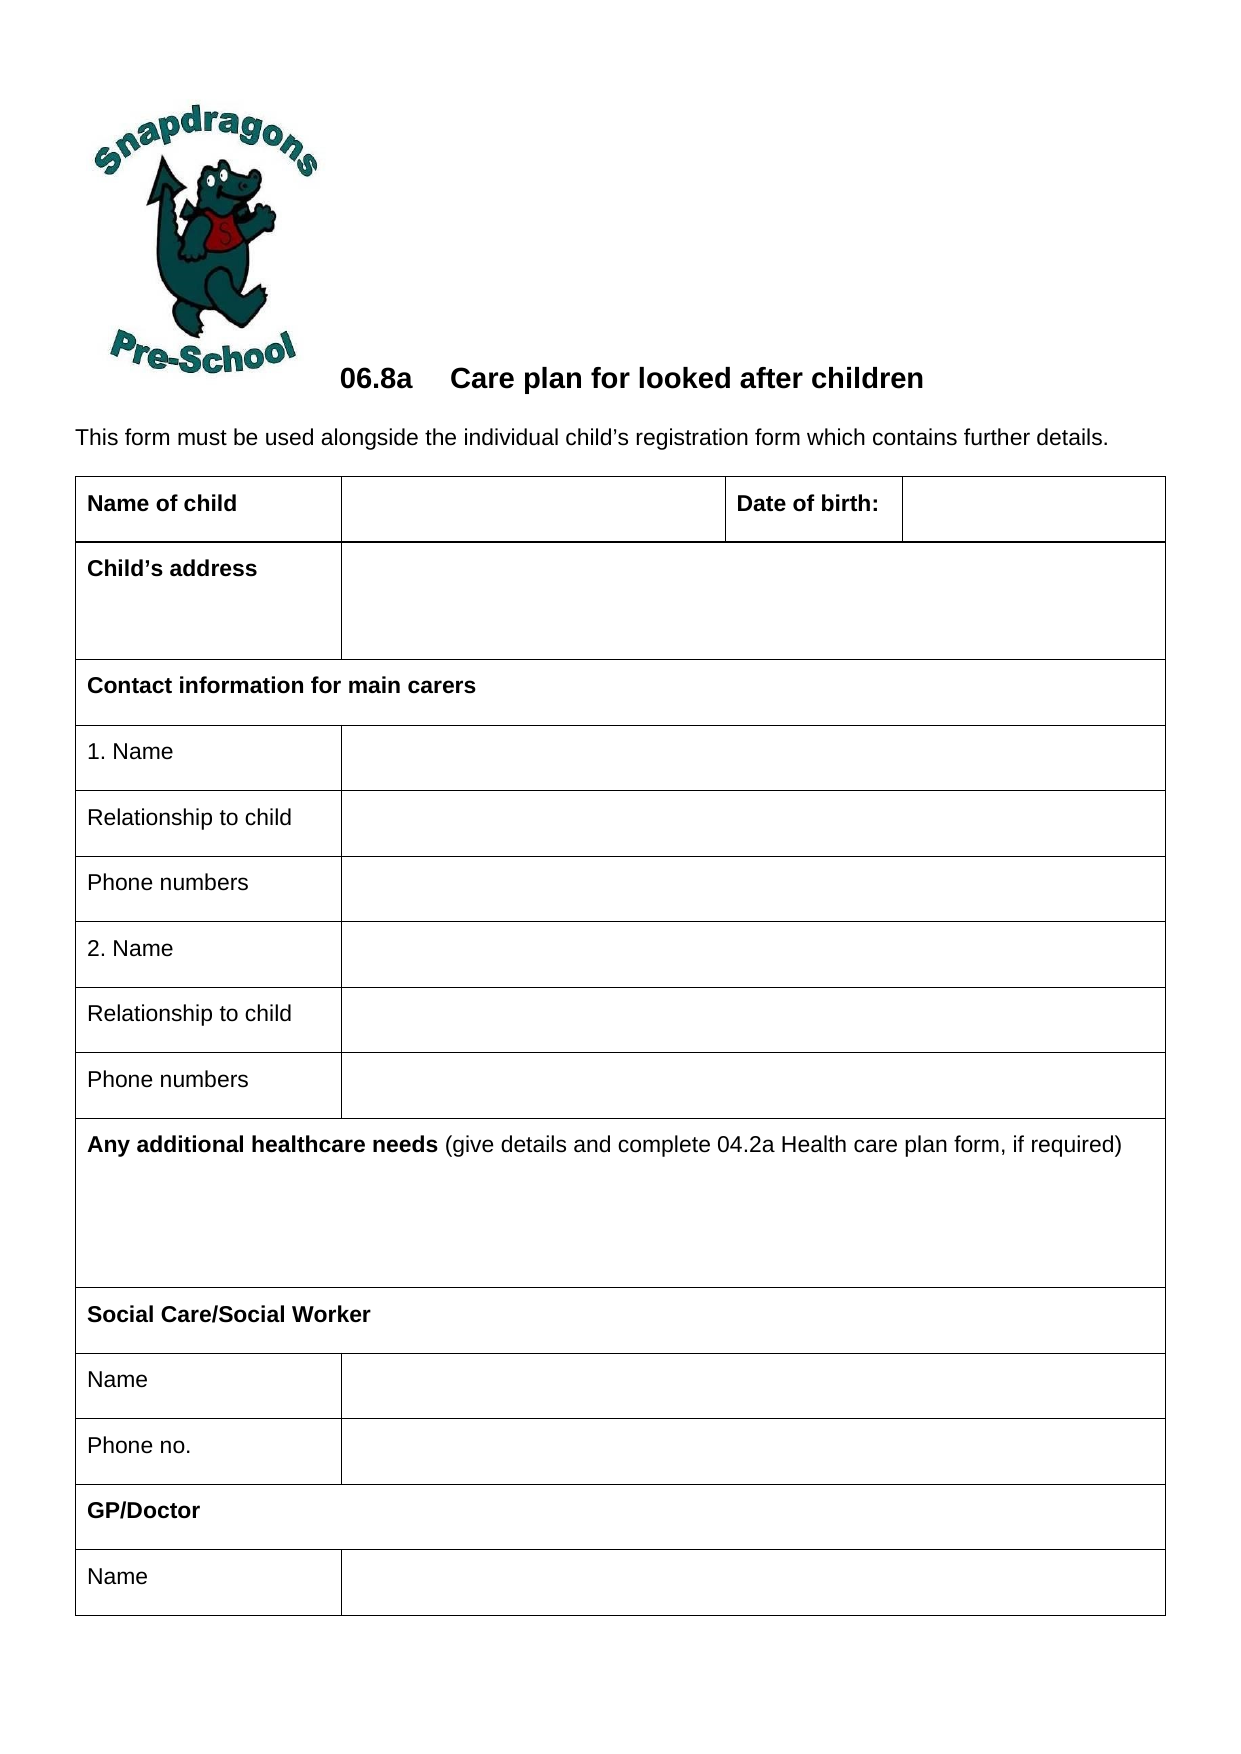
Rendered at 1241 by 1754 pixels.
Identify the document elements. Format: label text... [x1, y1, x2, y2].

table_cell Child’s address [76, 543, 341, 659]
table_cell 2. Name [76, 922, 341, 987]
table_cell [342, 857, 1165, 921]
table_cell [342, 1354, 1165, 1418]
table_header Name of child [76, 477, 341, 541]
table_cell [342, 1053, 1165, 1118]
picture [75, 87, 340, 389]
table_cell Relationship to child [76, 791, 341, 856]
table_header [903, 477, 1165, 541]
table_cell [342, 1550, 1165, 1615]
table_cell Social Care/Social Worker [76, 1288, 1165, 1353]
table_cell Name [76, 1354, 341, 1418]
table_cell [342, 1419, 1165, 1484]
table_cell [342, 791, 1165, 856]
table_cell 1. Name [76, 726, 341, 790]
table_header Date of birth: [726, 477, 902, 541]
table_cell [342, 726, 1165, 790]
table_cell Any additional healthcare needs (give details and complete 04.2a Health care plan form, if required) [76, 1119, 1165, 1287]
table_cell Name [76, 1550, 341, 1615]
table_header [342, 477, 725, 541]
text 06.8a Care plan for looked after children [75, 87, 1165, 395]
table_cell Phone numbers [76, 857, 341, 921]
table_cell GP/Doctor [76, 1485, 1165, 1549]
table_cell [342, 988, 1165, 1052]
table_cell Phone no. [76, 1419, 341, 1484]
table_cell Contact information for main carers [76, 660, 1165, 724]
table_cell [342, 543, 1165, 659]
text This form must be used alongside the individual child’s registration form which contains further details. [75, 424, 1165, 450]
table_cell [342, 922, 1165, 987]
table_cell Relationship to child [76, 988, 341, 1052]
table_cell Phone numbers [76, 1053, 341, 1118]
